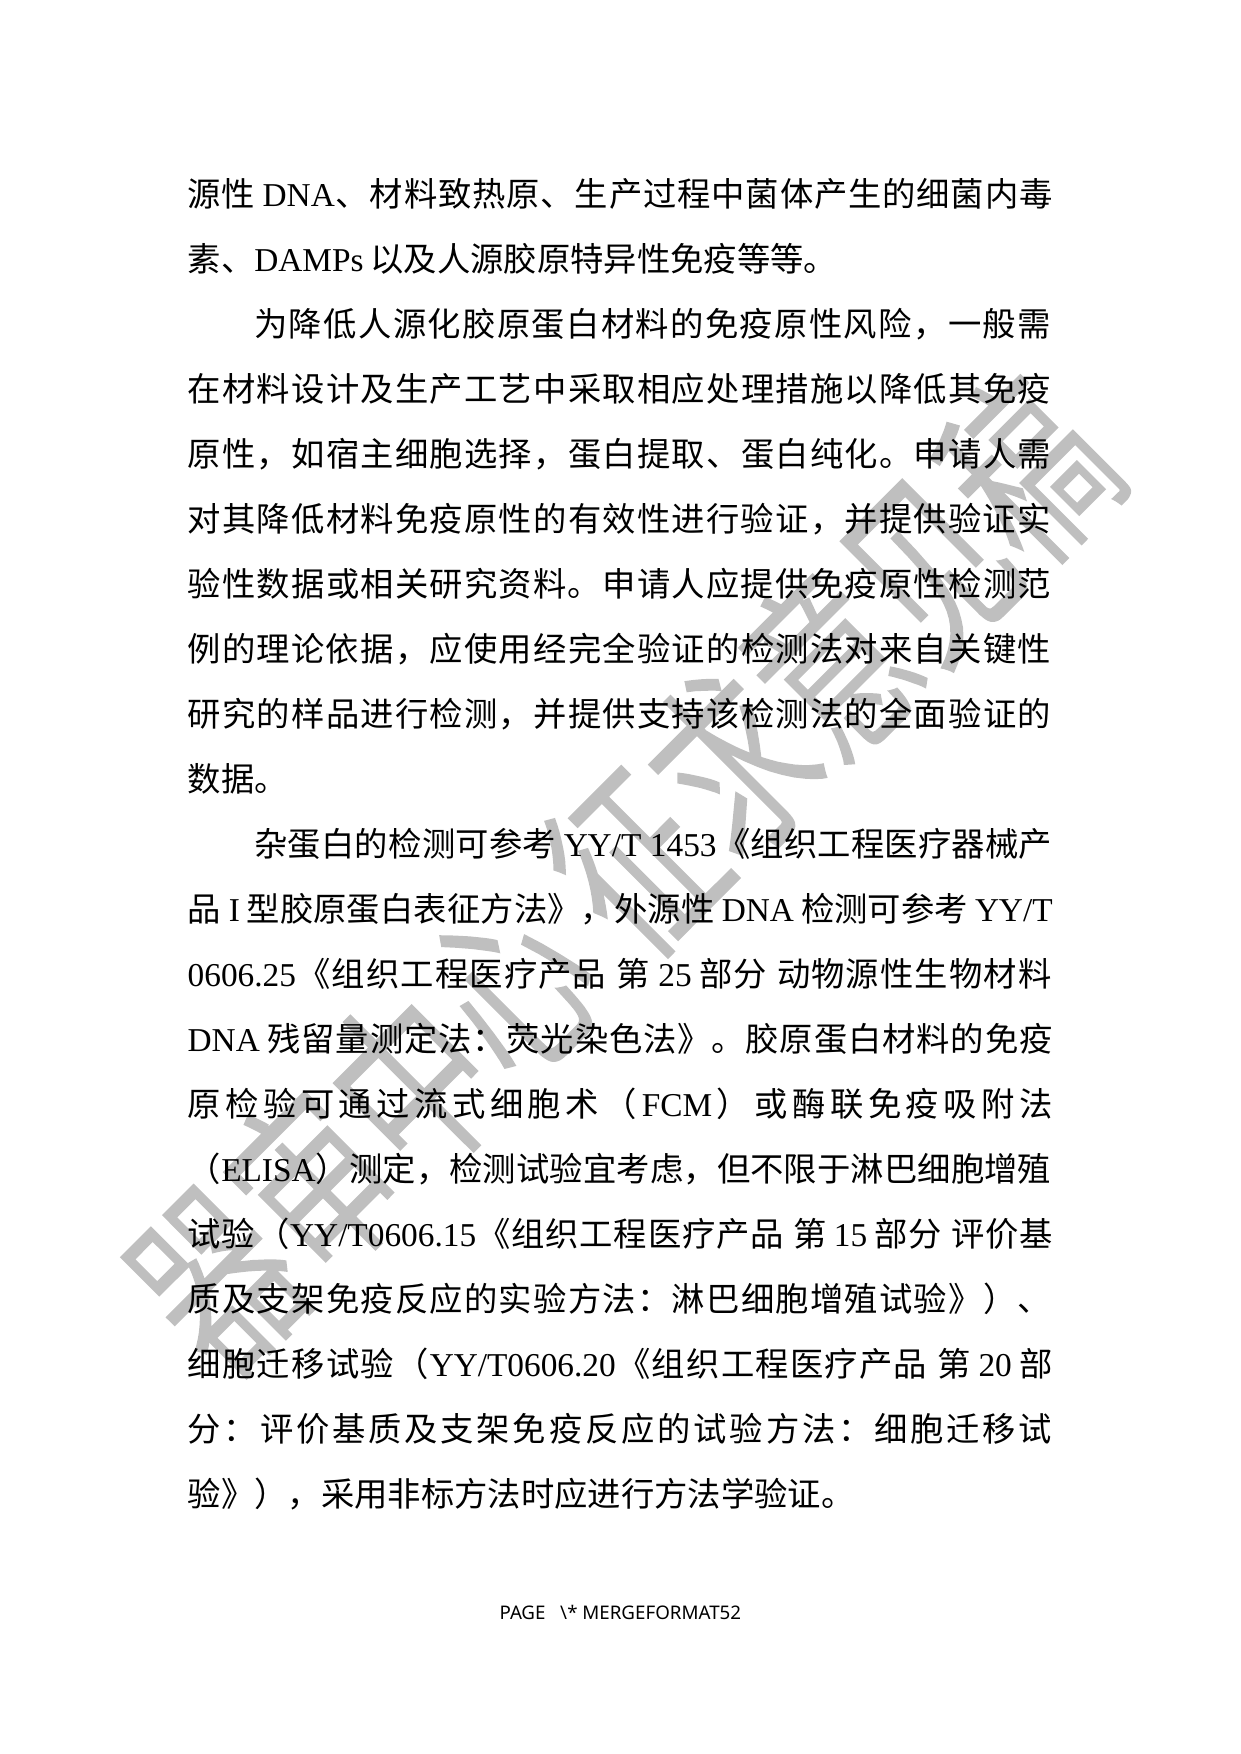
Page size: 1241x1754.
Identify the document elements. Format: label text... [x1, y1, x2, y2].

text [187, 160, 1053, 290]
text 为降低人源化胶原蛋白材料的免疫原性风险，一般需在材料设计及生产工艺中采取相应处理措施以降低其免疫原性，如宿主细胞选择，蛋白提取、蛋白纯化。申请人需对其降低材料免疫原性的有效性进行验证，并提供验证实验性数据或相关研究资料。申请人应提供免疫原性检测范例的理论依据，应使用经完全验证的检测法对来自关键性研究的样品进行检测，并提供支持该检测法的全面验证的数据。 [187, 290, 1053, 810]
text 杂蛋白的检测可参考YY/T 1453《组织工程医疗器械产品 I型胶原蛋白表征方法》，外源性DNA检测可参考YY/T 0606.25《组织工程医疗产品 第25部分 动物源性生物材料DNA残留量测定法：荧光染色法》。胶原蛋白材料的免疫原检验可通过流式细胞术（FCM）或酶联免疫吸附法（ELISA）测定，检测试验宜考虑，但不限于淋巴细胞增殖试验（YY/T0606.15《组织工程医疗产品 第15部分 评价基质及支架免疫反应的实验方法：淋巴细胞增殖试验》）、细胞迁移试验（YY/T0606.20《组织工程医疗产品 第20部分：评价基质及支架免疫反应的试验方法：细胞迁移试验》），采用非标方法时应进行方法学验证。 [187, 810, 1053, 1525]
